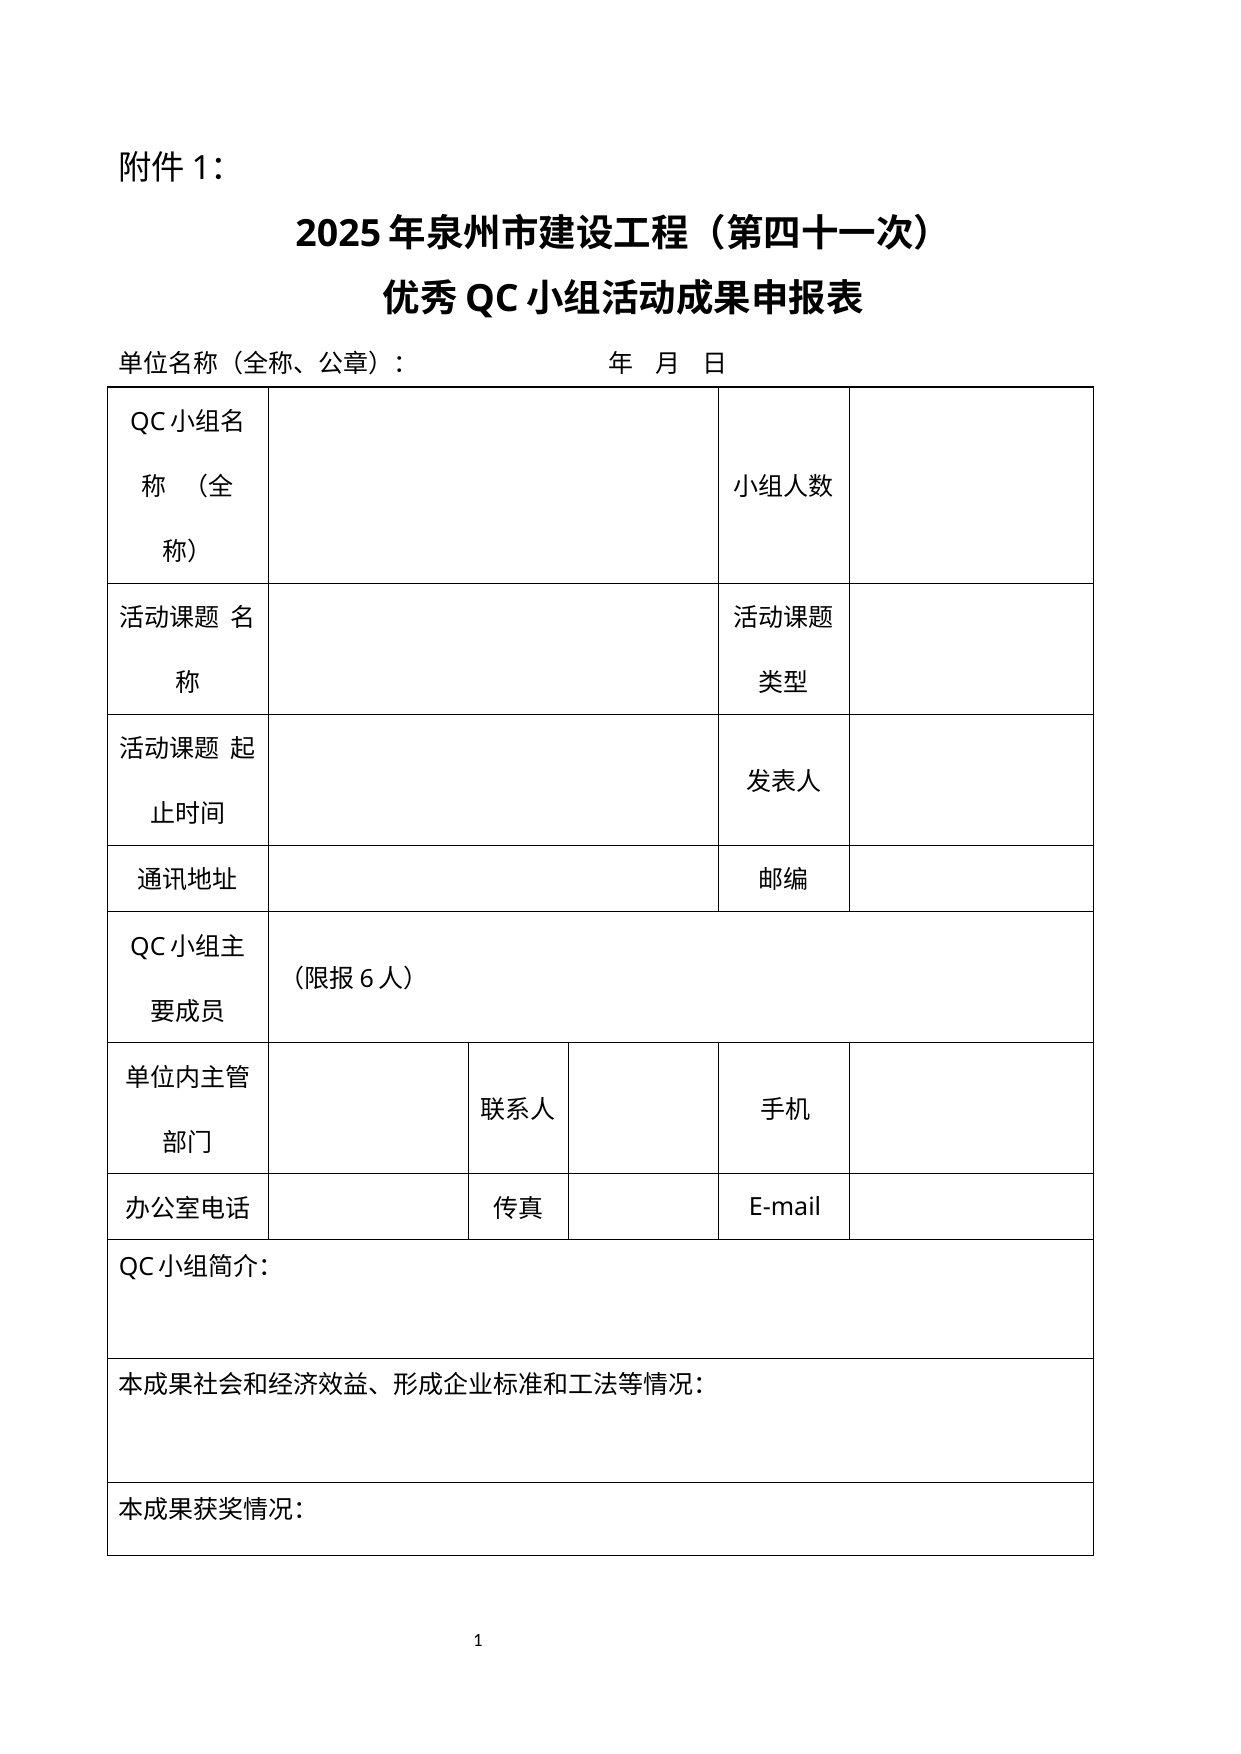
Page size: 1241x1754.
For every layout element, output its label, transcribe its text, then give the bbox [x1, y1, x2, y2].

table_cell [269, 715, 718, 844]
table_cell 本成果社会和经济效益、形成企业标准和工法等情况： [108, 1359, 1093, 1482]
table_header QC小组名称 （全称） [108, 388, 268, 582]
table_cell E-mail [719, 1174, 849, 1239]
table_cell [269, 1174, 468, 1239]
table_header [269, 388, 718, 582]
table_cell [269, 846, 718, 911]
table_cell [850, 584, 1093, 713]
table_header 小组人数 [719, 388, 849, 582]
table_cell 通讯地址 [108, 846, 268, 911]
table_cell 活动课题 起止时间 [108, 715, 268, 844]
table_cell （限报6人） [269, 912, 1093, 1042]
table_cell [850, 715, 1093, 844]
table_cell 本成果获奖情况： [108, 1483, 1093, 1555]
table_cell 手机 [719, 1043, 849, 1173]
table_cell [569, 1174, 718, 1239]
table_cell [850, 1043, 1093, 1173]
table_cell [569, 1043, 718, 1173]
table_cell [269, 584, 718, 713]
table_cell 活动课题类型 [719, 584, 849, 713]
table_cell [269, 1043, 468, 1173]
text 单位名称（全称、公章）： 年 月 日 [118, 344, 1128, 380]
table_cell 联系人 [469, 1043, 568, 1173]
table_cell QC小组主要成员 [108, 912, 268, 1042]
table_cell 传真 [469, 1174, 568, 1239]
table_cell 办公室电话 [108, 1174, 268, 1239]
table_cell 发表人 [719, 715, 849, 844]
table_cell [850, 1174, 1093, 1239]
table_cell [850, 846, 1093, 911]
text 优秀QC小组活动成果申报表 [118, 262, 1128, 327]
table_cell QC小组简介： [108, 1240, 1093, 1357]
text 2025年泉州市建设工程（第四十一次） [118, 197, 1128, 262]
table_cell 单位内主管 部门 [108, 1043, 268, 1173]
table_header [850, 388, 1093, 582]
table_cell 邮编 [719, 846, 849, 911]
table_cell 活动课题 名称 [108, 584, 268, 713]
text 附件1： [118, 132, 1128, 197]
